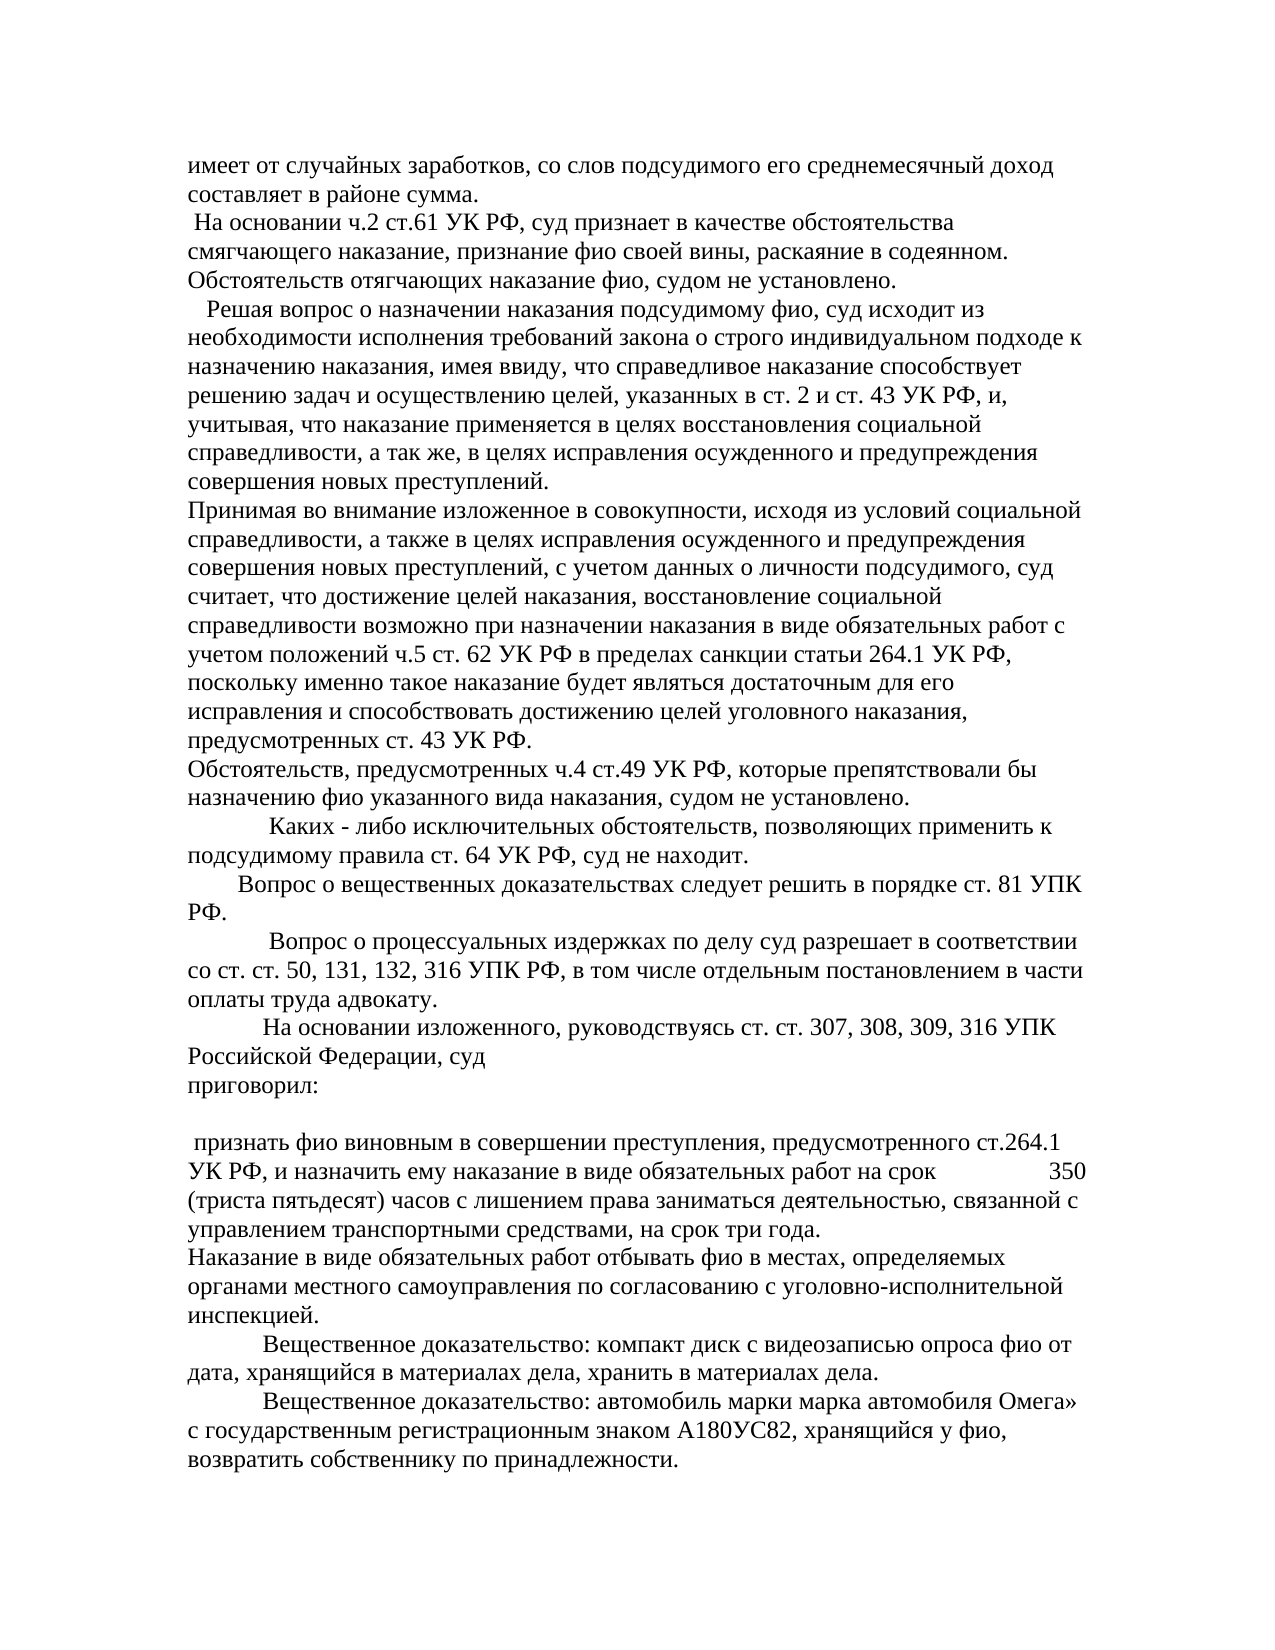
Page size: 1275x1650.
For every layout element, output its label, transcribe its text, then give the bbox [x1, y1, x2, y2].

text Каких - либо исключительных обстоятельств, позволяющих применить к подсудимому правила ст. 64 УК РФ, суд не находит. [187, 811, 1087, 869]
text приговорил: [187, 1070, 1087, 1099]
text Наказание в виде обязательных работ отбывать фио в местах, определяемых органами местного самоуправления по согласованию с уголовно-исполнительной инспекцией. [187, 1242, 1087, 1329]
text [187, 150, 1087, 207]
text На основании ч.2 ст.61 УК РФ, суд признает в качестве обстоятельства смягчающего наказание, признание фио своей вины, раскаяние в содеянном. [187, 207, 1087, 265]
text На основании изложенного, руководствуясь ст. ст. 307, 308, 309, 316 УПК Российской Федерации, суд [187, 1012, 1087, 1070]
text Принимая во внимание изложенное в совокупности, исходя из условий социальной справедливости, а также в целях исправления осужденного и предупреждения совершения новых преступлений, с учетом данных о личности подсудимого, суд считает, что достижение целей наказания, восстановление социальной справедливости возможно при назначении наказания в виде обязательных работ с учетом положений ч.5 ст. 62 УК РФ в пределах санкции статьи 264.1 УК РФ, поскольку именно такое наказание будет являться достаточным для его исправления и способствовать достижению целей уголовного наказания, предусмотренных ст. 43 УК РФ. [187, 495, 1087, 754]
text Решая вопрос о назначении наказания подсудимому фио, суд исходит из необходимости исполнения требований закона о строго индивидуальном подходе к назначению наказания, имея ввиду, что справедливое наказание способствует решению задач и осуществлению целей, указанных в ст. 2 и ст. 43 УК РФ, и, учитывая, что наказание применяется в целях восстановления социальной справедливости, а так же, в целях исправления осужденного и предупреждения совершения новых преступлений. [187, 294, 1087, 495]
text Обстоятельств отягчающих наказание фио, судом не установлено. [187, 265, 1087, 294]
text Вопрос о процессуальных издержках по делу суд разрешает в соответствии со ст. ст. 50, 131, 132, 316 УПК РФ, в том числе отдельным постановлением в части оплаты труда адвокату. [187, 926, 1087, 1012]
text Вопрос о вещественных доказательствах следует решить в порядке ст. 81 УПК РФ. [187, 869, 1087, 926]
text Вещественное доказательство: автомобиль марки марка автомобиля Омега» с государственным регистрационным знаком А180УС82, хранящийся у фио, возвратить собственнику по принадлежности. [187, 1386, 1087, 1472]
text Обстоятельств, предусмотренных ч.4 ст.49 УК РФ, которые препятствовали бы назначению фио указанного вида наказания, судом не установлено. [187, 754, 1087, 811]
text Вещественное доказательство: компакт диск с видеозаписью опроса фио от дата, хранящийся в материалах дела, хранить в материалах дела. [187, 1329, 1087, 1386]
text признать фио виновным в совершении преступления, предусмотренного ст.264.1 УК РФ, и назначить ему наказание в виде обязательных работ на срок 350 (триста пятьдесят) часов с лишением права заниматься деятельностью, связанной с управлением транспортными средствами, на срок три года. [187, 1127, 1087, 1242]
